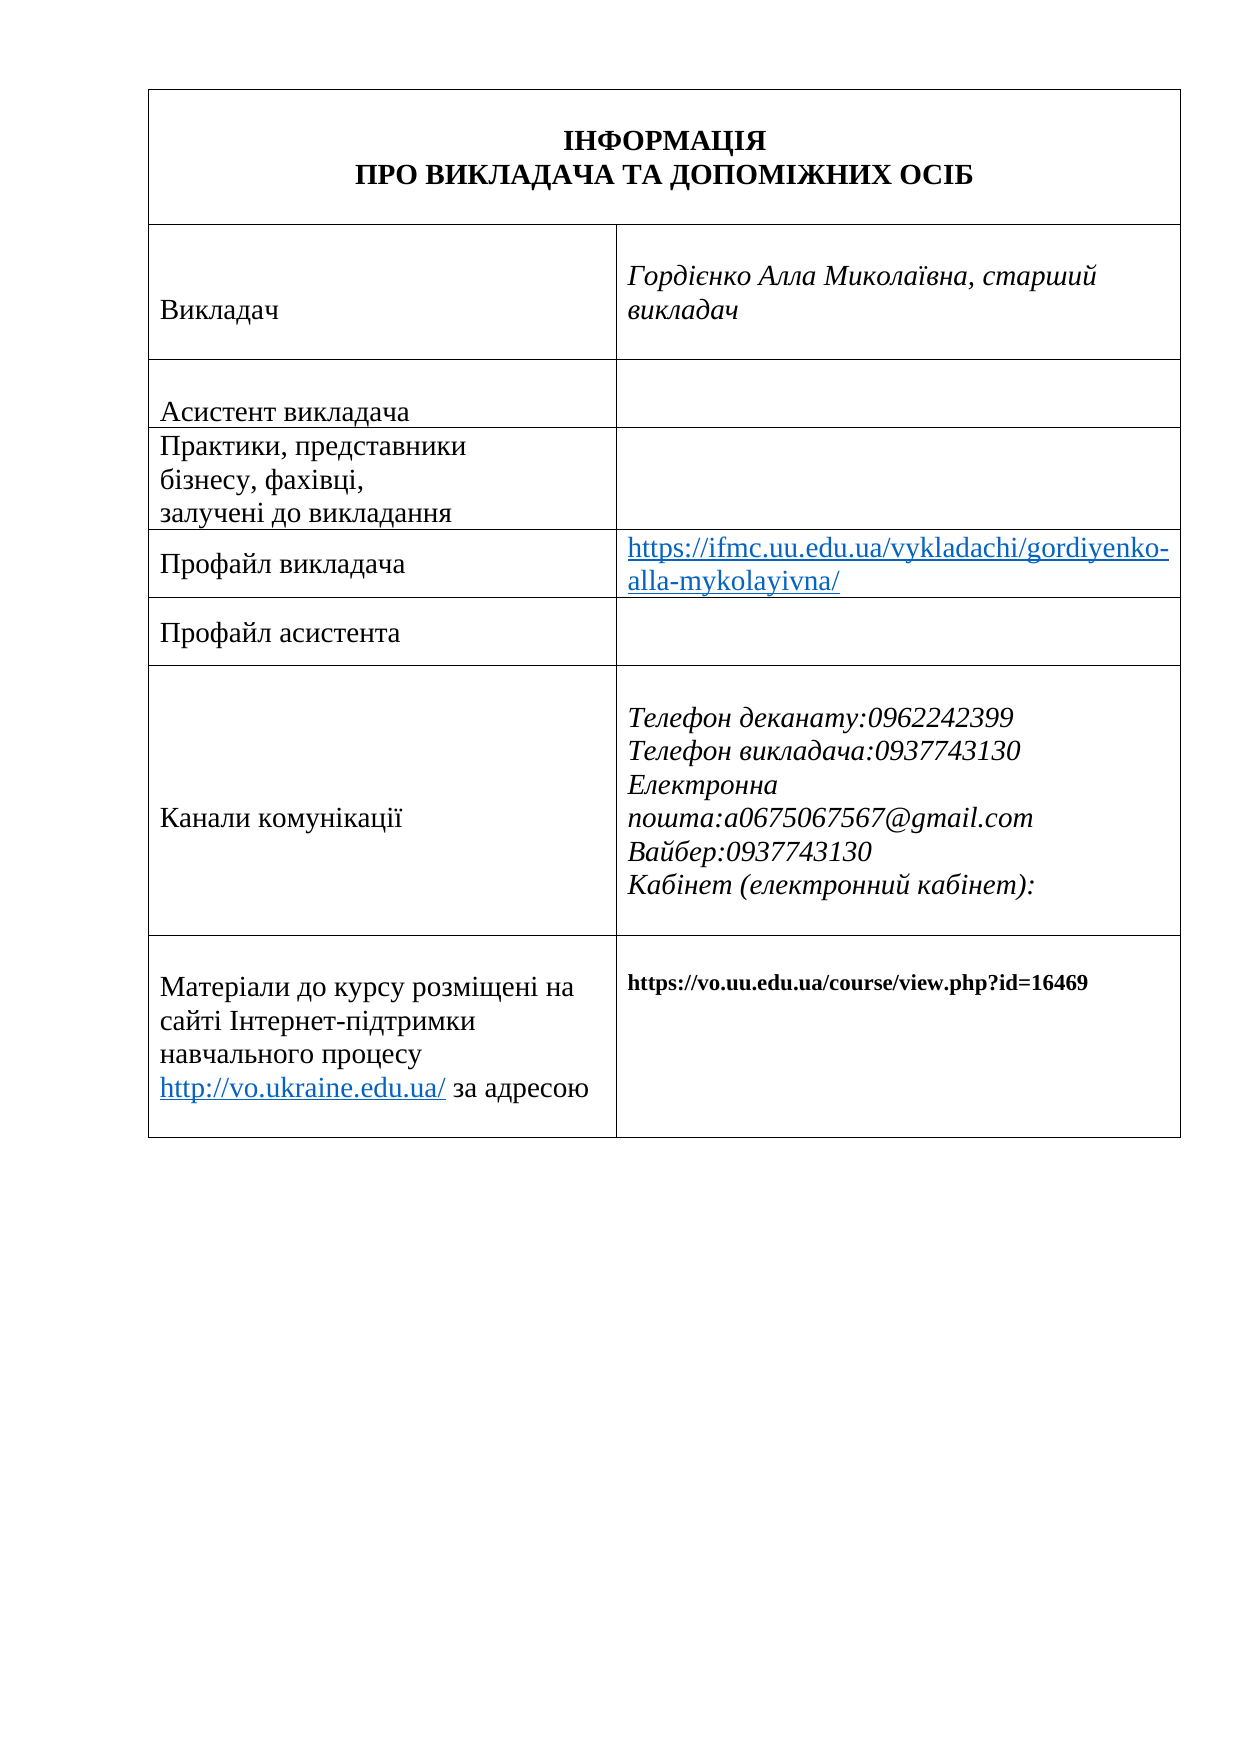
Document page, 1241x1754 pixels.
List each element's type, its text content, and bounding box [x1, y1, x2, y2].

table_cell https://ifmc.uu.edu.ua/vykladachi/gordiyenko-alla-mykolayivna/ [617, 530, 1180, 597]
table_cell Канали комунікації [149, 666, 616, 934]
table_cell [617, 598, 1180, 665]
table_cell Телефон деканату:0962242399 Телефон викладача:0937743130 Електронна пошта:a0675067567@gmail.com Вайбер:0937743130 Кабінет (електронний кабінет): [617, 666, 1180, 934]
table_cell Профайл асистента [149, 598, 616, 665]
table_cell Гордієнко Алла Миколаївна, старший викладач [617, 225, 1180, 359]
table_cell Матеріали до курсу розміщені на сайті Інтернет-підтримки навчального процесу http://vo.ukraine.edu.ua/ за адресою [149, 936, 616, 1137]
table_cell Викладач [149, 225, 616, 359]
table_cell [617, 428, 1180, 529]
table_header ІНФОРМАЦІЯ ПРО ВИКЛАДАЧА ТА ДОПОМІЖНИХ ОСІБ [149, 90, 1180, 224]
table_cell Профайл викладача [149, 530, 616, 597]
table_cell https://vo.uu.edu.ua/course/view.php?id=16469 [617, 936, 1180, 1137]
table_cell Практики, представники бізнесу, фахівці, залучені до викладання [149, 428, 616, 529]
table_cell [617, 360, 1180, 427]
table_cell Асистент викладача [149, 360, 616, 427]
